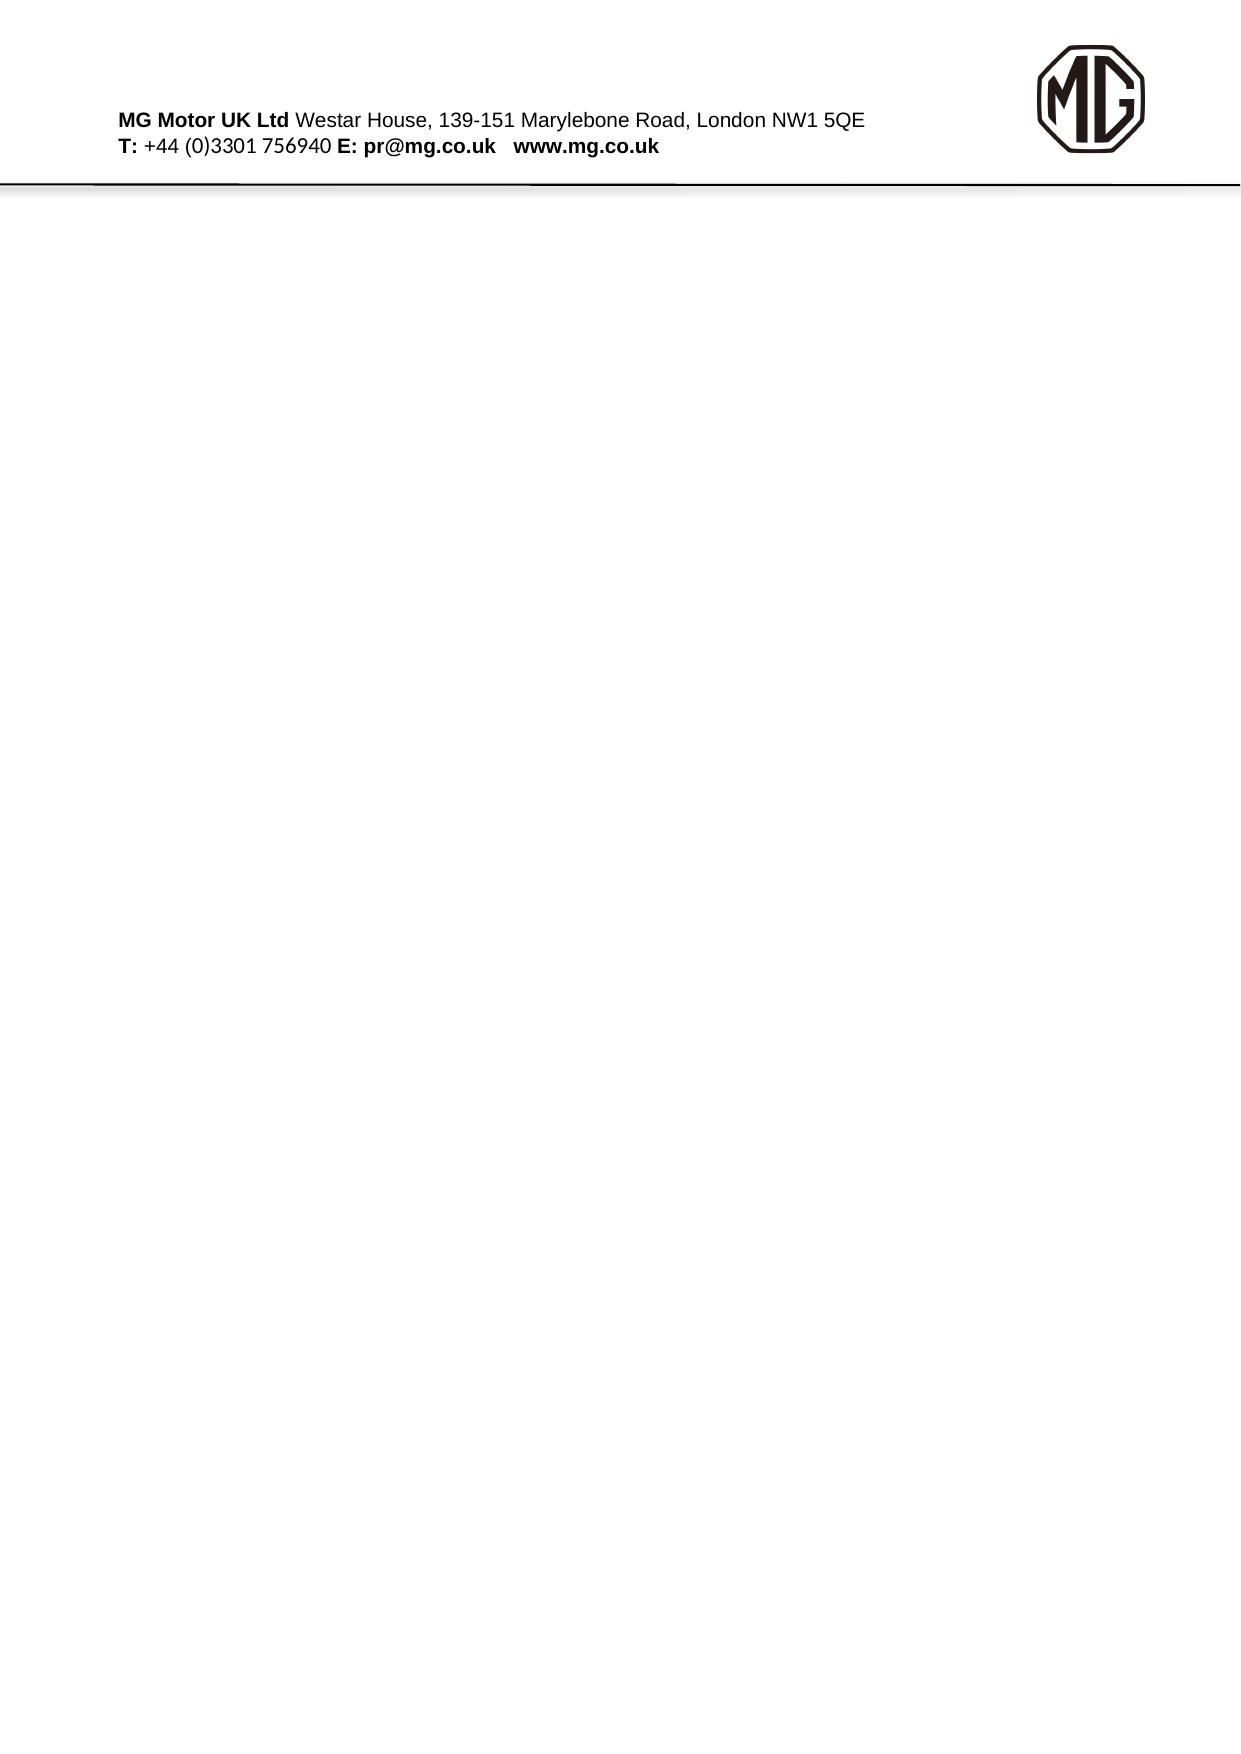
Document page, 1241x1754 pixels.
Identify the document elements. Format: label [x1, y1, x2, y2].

picture [975, 38, 1207, 160]
